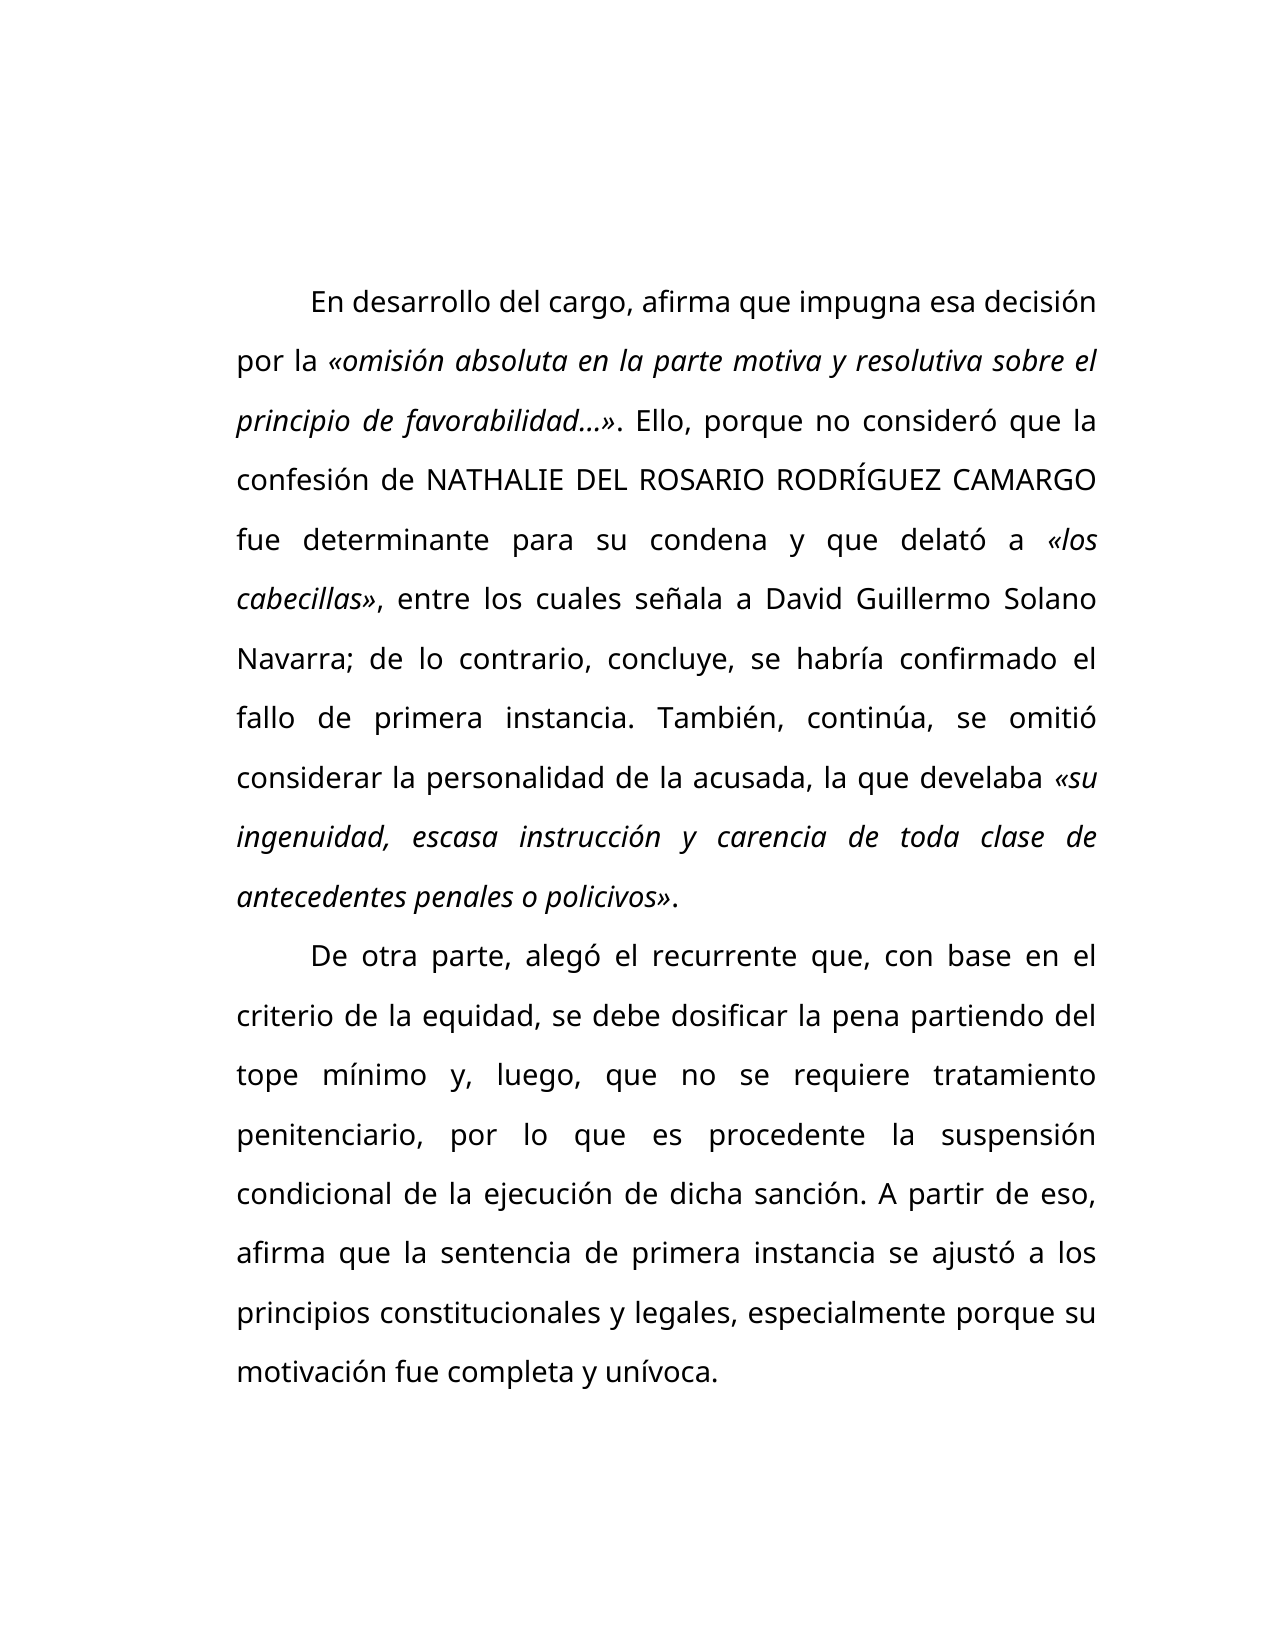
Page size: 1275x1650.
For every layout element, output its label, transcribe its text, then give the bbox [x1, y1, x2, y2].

text En desarrollo del cargo, afirma que impugna esa decisión por la «omisión absoluta en la parte motiva y resolutiva sobre el principio de favorabilidad…». Ello, porque no consideró que la confesión de NATHALIE DEL ROSARIO RODRÍGUEZ CAMARGO fue determinante para su condena y que delató a «los cabecillas», entre los cuales señala a David Guillermo Solano Navarra; de lo contrario, concluye, se habría confirmado el fallo de primera instancia. También, continúa, se omitió considerar la personalidad de la acusada, la que develaba «su ingenuidad, escasa instrucción y carencia de toda clase de antecedentes penales o policivos». [236, 281, 1098, 916]
text De otra parte, alegó el recurrente que, con base en el criterio de la equidad, se debe dosificar la pena partiendo del tope mínimo y, luego, que no se requiere tratamiento penitenciario, por lo que es procedente la suspensión condicional de la ejecución de dicha sanción. A partir de eso, afirma que la sentencia de primera instancia se ajustó a los principios constitucionales y legales, especialmente porque su motivación fue completa y unívoca. [236, 935, 1098, 1391]
